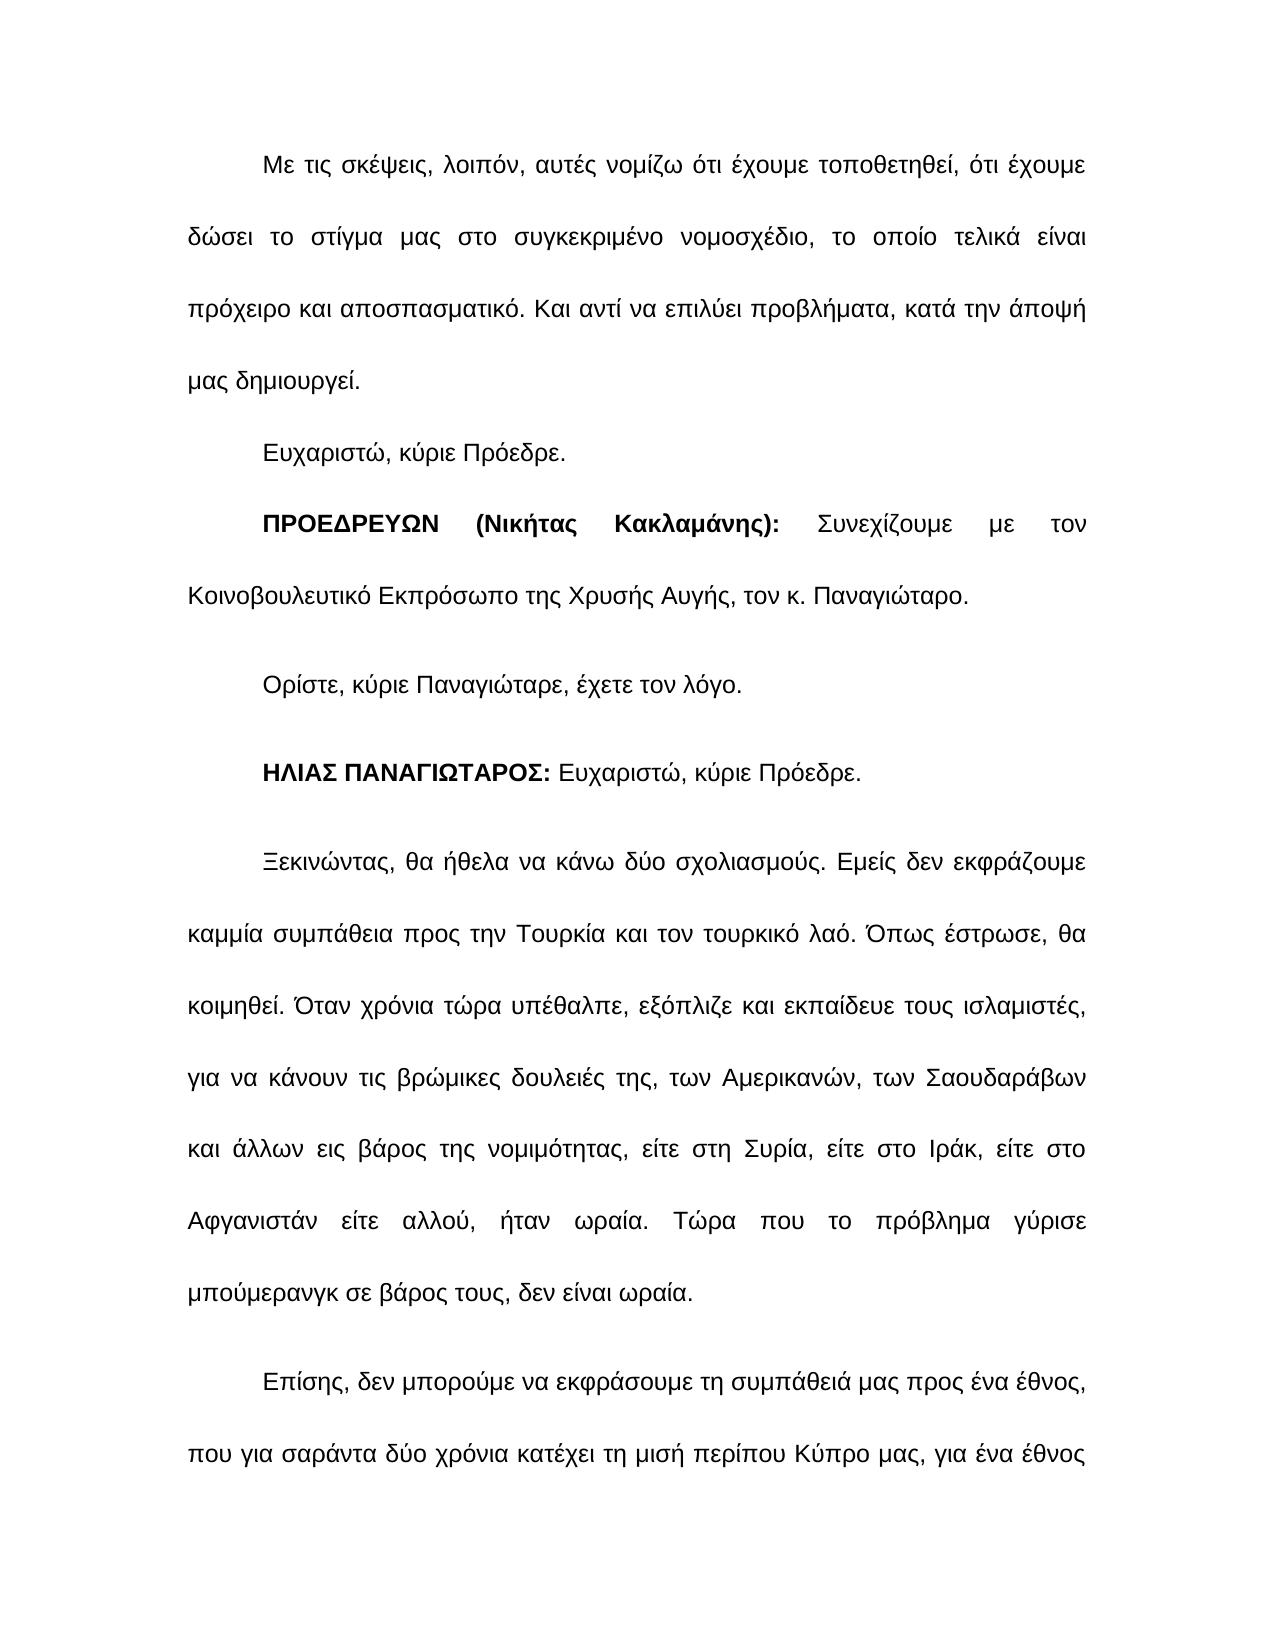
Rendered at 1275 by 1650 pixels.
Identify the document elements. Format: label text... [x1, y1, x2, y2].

text ΗΛΙΑΣ ΠΑΝΑΓΙΩΤΑΡΟΣ: Ευχαριστώ, κύριε Πρόεδρε. [187, 758, 1087, 787]
text Ξεκινώντας, θα ήθελα να κάνω δύο σχολιασμούς. Εμείς δεν εκφράζουμε καμμία συμπάθεια προς την Τουρκία και τον τουρκικό λαό. Όπως έστρωσε, θα κοιμηθεί. Όταν χρόνια τώρα υπέθαλπε, εξόπλιζε και εκπαίδευε τους ισλαμιστές, για να κάνουν τις βρώμικες δουλειές της, των Αμερικανών, των Σαουδαράβων και άλλων εις βάρος της νομιμότητας, είτε στη Συρία, είτε στο Ιράκ, είτε στο Αφγανιστάν είτε αλλού, ήταν ωραία. Τώρα που το πρόβλημα γύρισε μπούμερανγκ σε βάρος τους, δεν είναι ωραία. [187, 847, 1087, 1307]
text Με τις σκέψεις, λοιπόν, αυτές νομίζω ότι έχουμε τοποθετηθεί, ότι έχουμε δώσει το στίγμα μας στο συγκεκριμένο νομοσχέδιο, το οποίο τελικά είναι πρόχειρο και αποσπασματικό. Και αντί να επιλύει προβλήματα, κατά την άποψή μας δημιουργεί. [187, 150, 1087, 394]
text Ορίστε, κύριε Παναγιώταρε, έχετε τον λόγο. [187, 670, 1087, 698]
text ΠΡΟΕΔΡΕΥΩΝ (Νικήτας Κακλαμάνης): Συνεχίζουμε με τον Κοινοβουλευτικό Εκπρόσωπο της Χρυσής Αυγής, τον κ. Παναγιώταρο. [187, 509, 1087, 610]
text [187, 1367, 1087, 1467]
text Ευχαριστώ, κύριε Πρόεδρε. [187, 437, 1087, 466]
